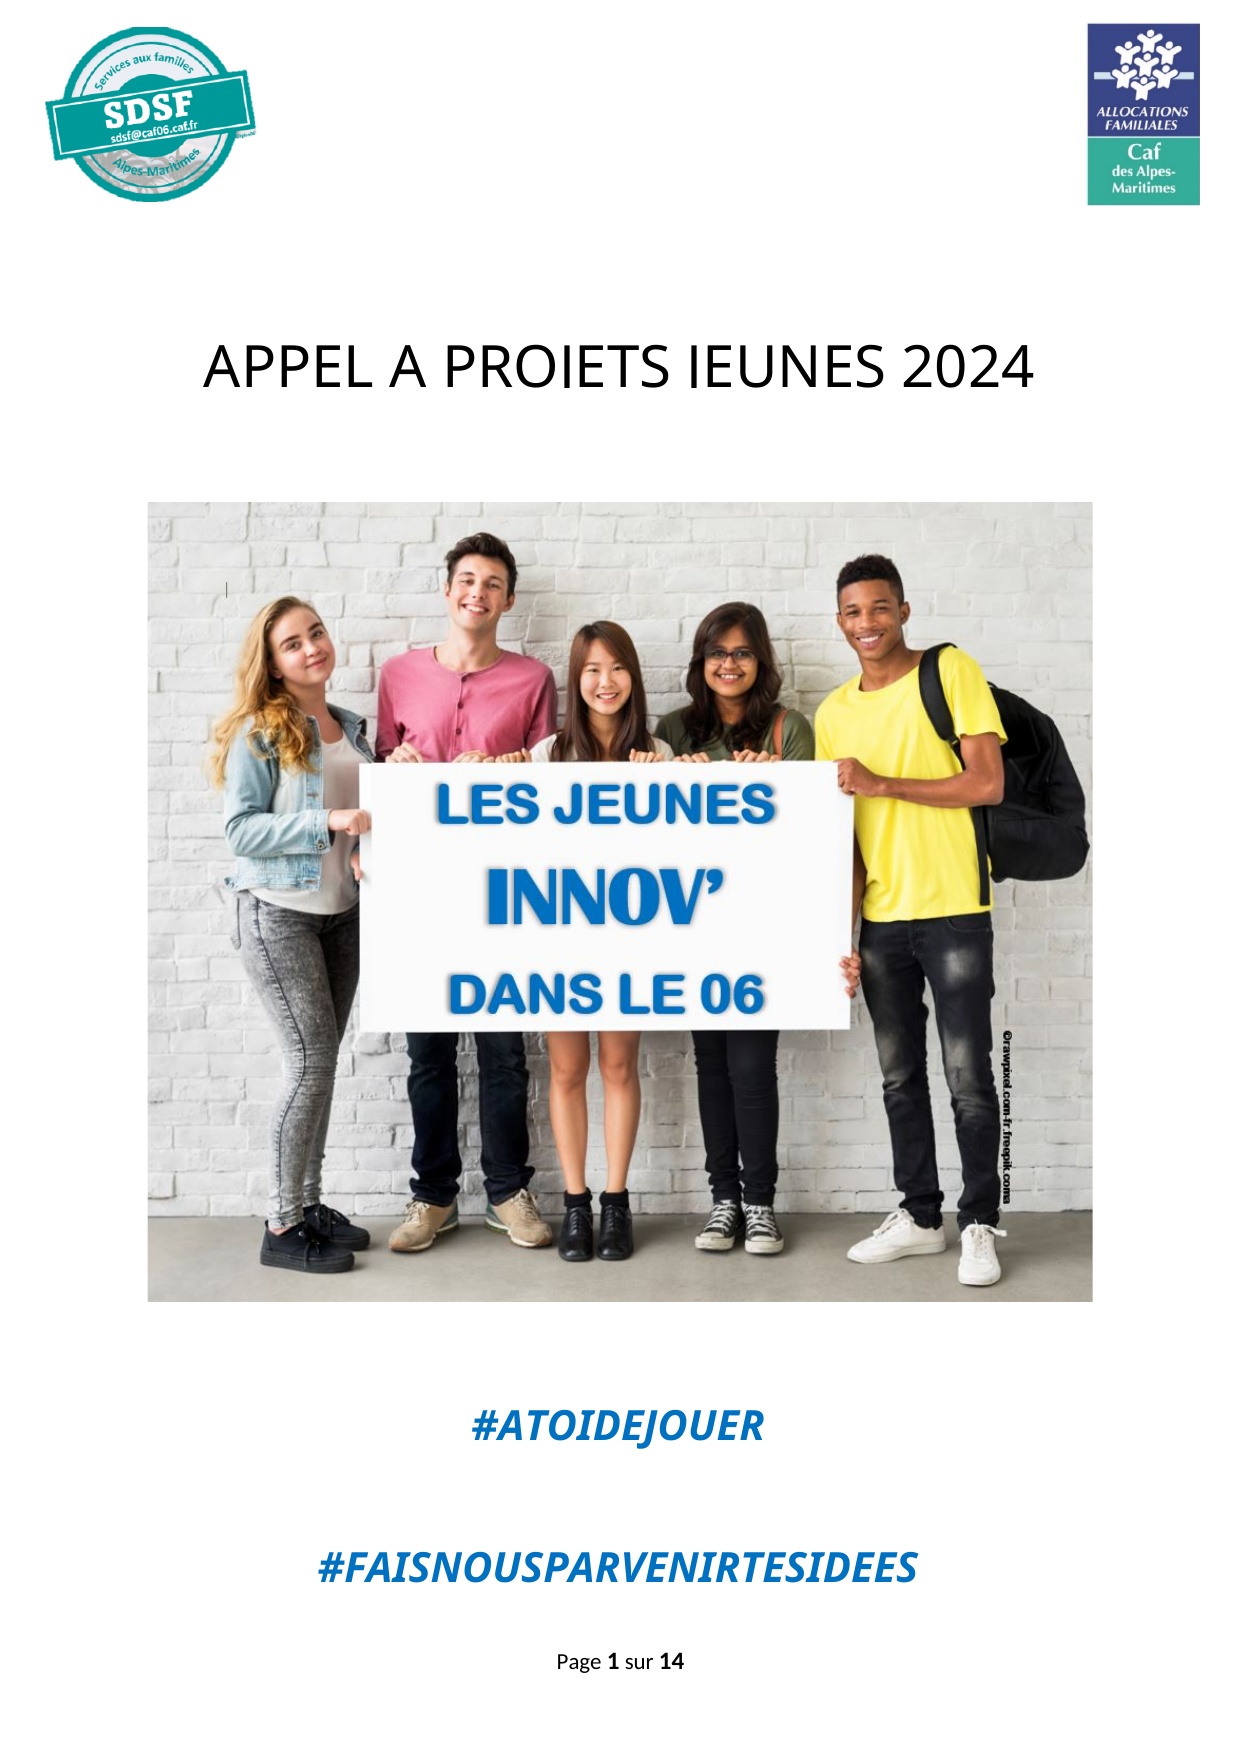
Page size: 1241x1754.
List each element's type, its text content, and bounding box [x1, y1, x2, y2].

picture [1086, 22, 1200, 206]
picture [42, 27, 258, 205]
text #FAISNOUSPARVENIRTESIDEES [148, 1538, 1093, 1595]
text #ATOIDEJOUER [148, 1396, 1093, 1453]
picture [147, 502, 1093, 1302]
